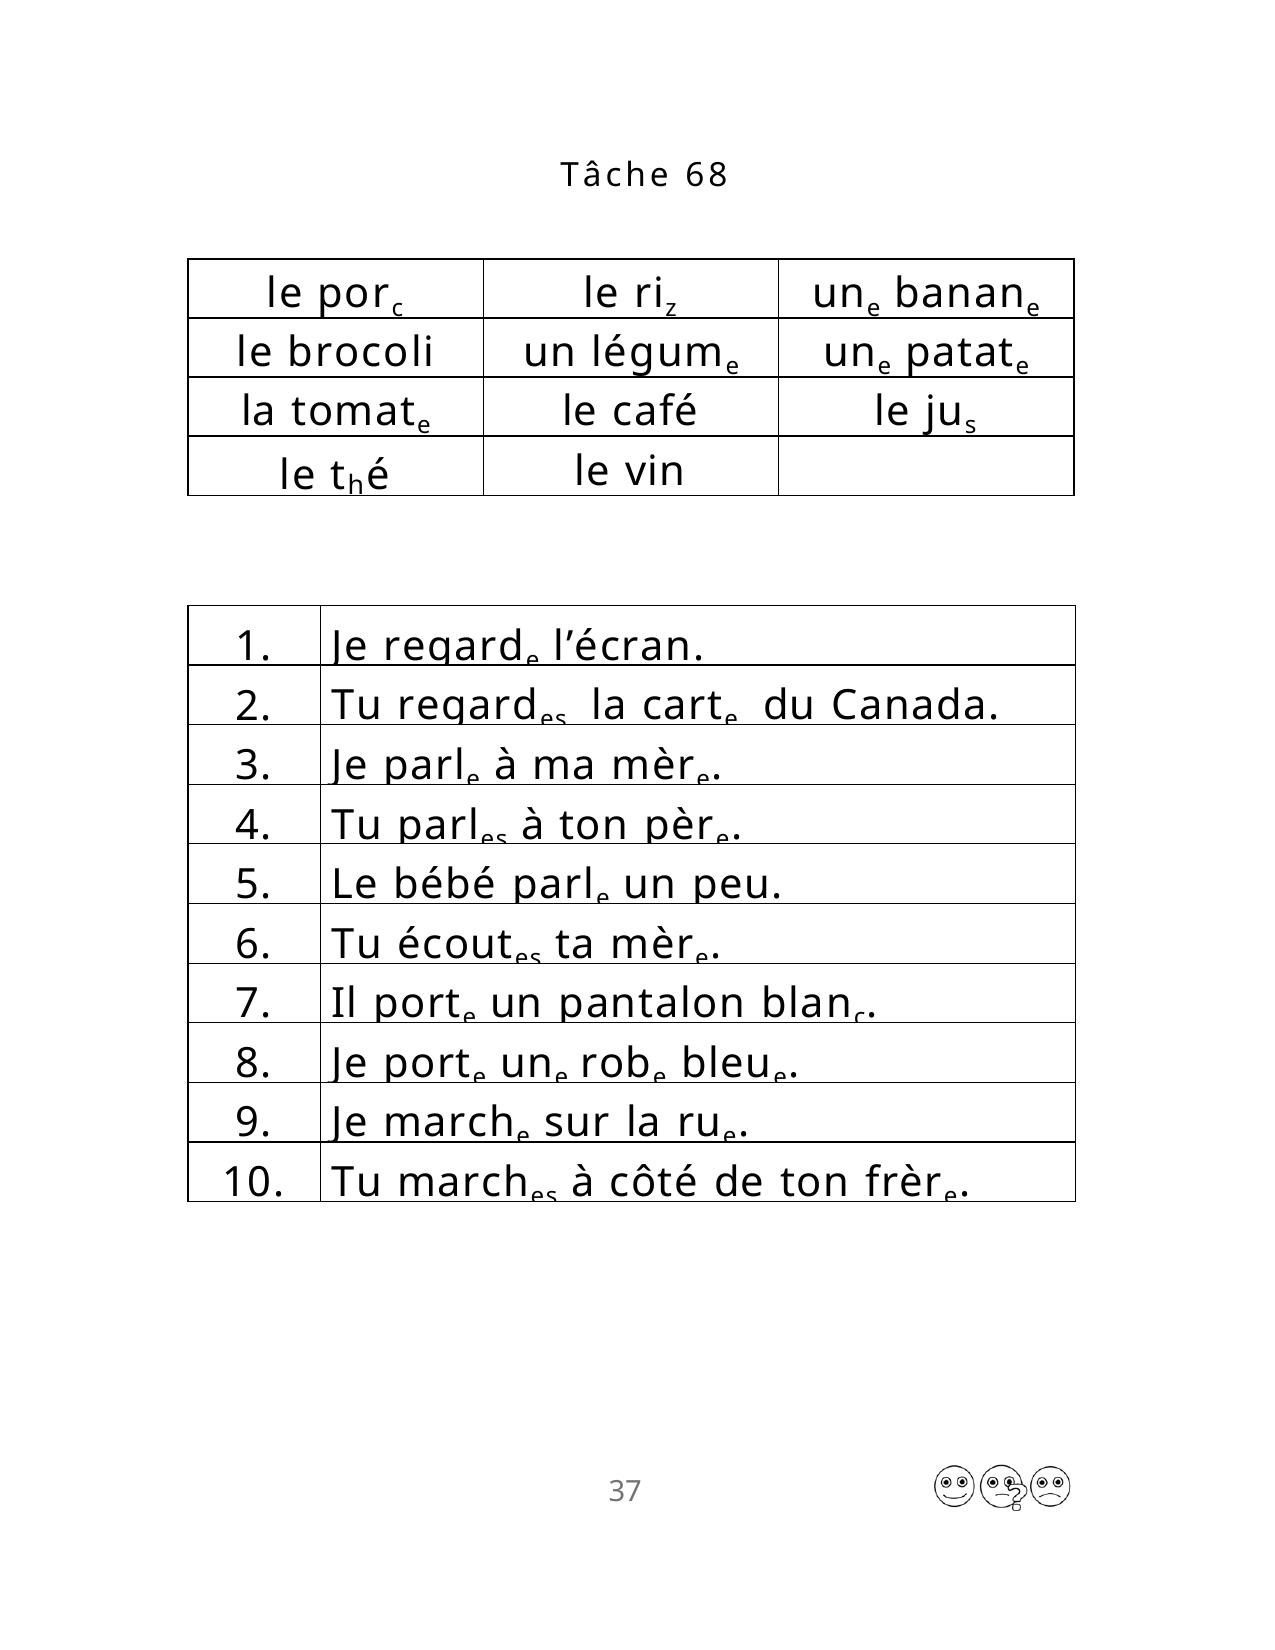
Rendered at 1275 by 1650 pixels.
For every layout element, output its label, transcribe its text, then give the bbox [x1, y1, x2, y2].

table_cell une patate [779, 319, 1073, 376]
table_cell un légume [484, 319, 778, 376]
table_cell 3. [189, 725, 320, 784]
table_cell 9. [189, 1083, 320, 1141]
table_header le riz [484, 260, 778, 317]
table_cell le vin [484, 437, 778, 494]
picture [930, 1455, 1075, 1514]
table_header 1. [189, 606, 320, 664]
table_cell Tu regardes la carte du Canada. [321, 666, 1075, 724]
table_cell 10. [189, 1143, 320, 1201]
table_cell Je parle à ma mère. [321, 725, 1075, 784]
table_cell 4. [189, 785, 320, 843]
table_cell le thé [189, 437, 483, 494]
table_cell Tu parles à ton père. [321, 785, 1075, 843]
table_header Je regarde l’écran. [321, 606, 1075, 664]
table_cell 6. [189, 904, 320, 962]
table_header une banane [779, 260, 1073, 317]
table_cell la tomate [189, 378, 483, 435]
table_cell Tu marches à côté de ton frère. [321, 1143, 1075, 1201]
table_cell 2. [189, 666, 320, 724]
table_cell le jus [779, 378, 1073, 435]
table_header le porc [189, 260, 483, 317]
table_cell Il porte un pantalon blanc. [321, 964, 1075, 1022]
table_cell Je marche sur la rue. [321, 1083, 1075, 1141]
table_cell 5. [189, 844, 320, 903]
table_cell 8. [189, 1023, 320, 1082]
text Tâche 68 [187, 150, 1100, 196]
table_cell le café [484, 378, 778, 435]
table_cell Je porte une robe bleue. [321, 1023, 1075, 1082]
table_cell 7. [189, 964, 320, 1022]
table_cell Le bébé parle un peu. [321, 844, 1075, 903]
table_cell le brocoli [189, 319, 483, 376]
table_cell Tu écoutes ta mère. [321, 904, 1075, 962]
table_cell [779, 437, 1073, 494]
